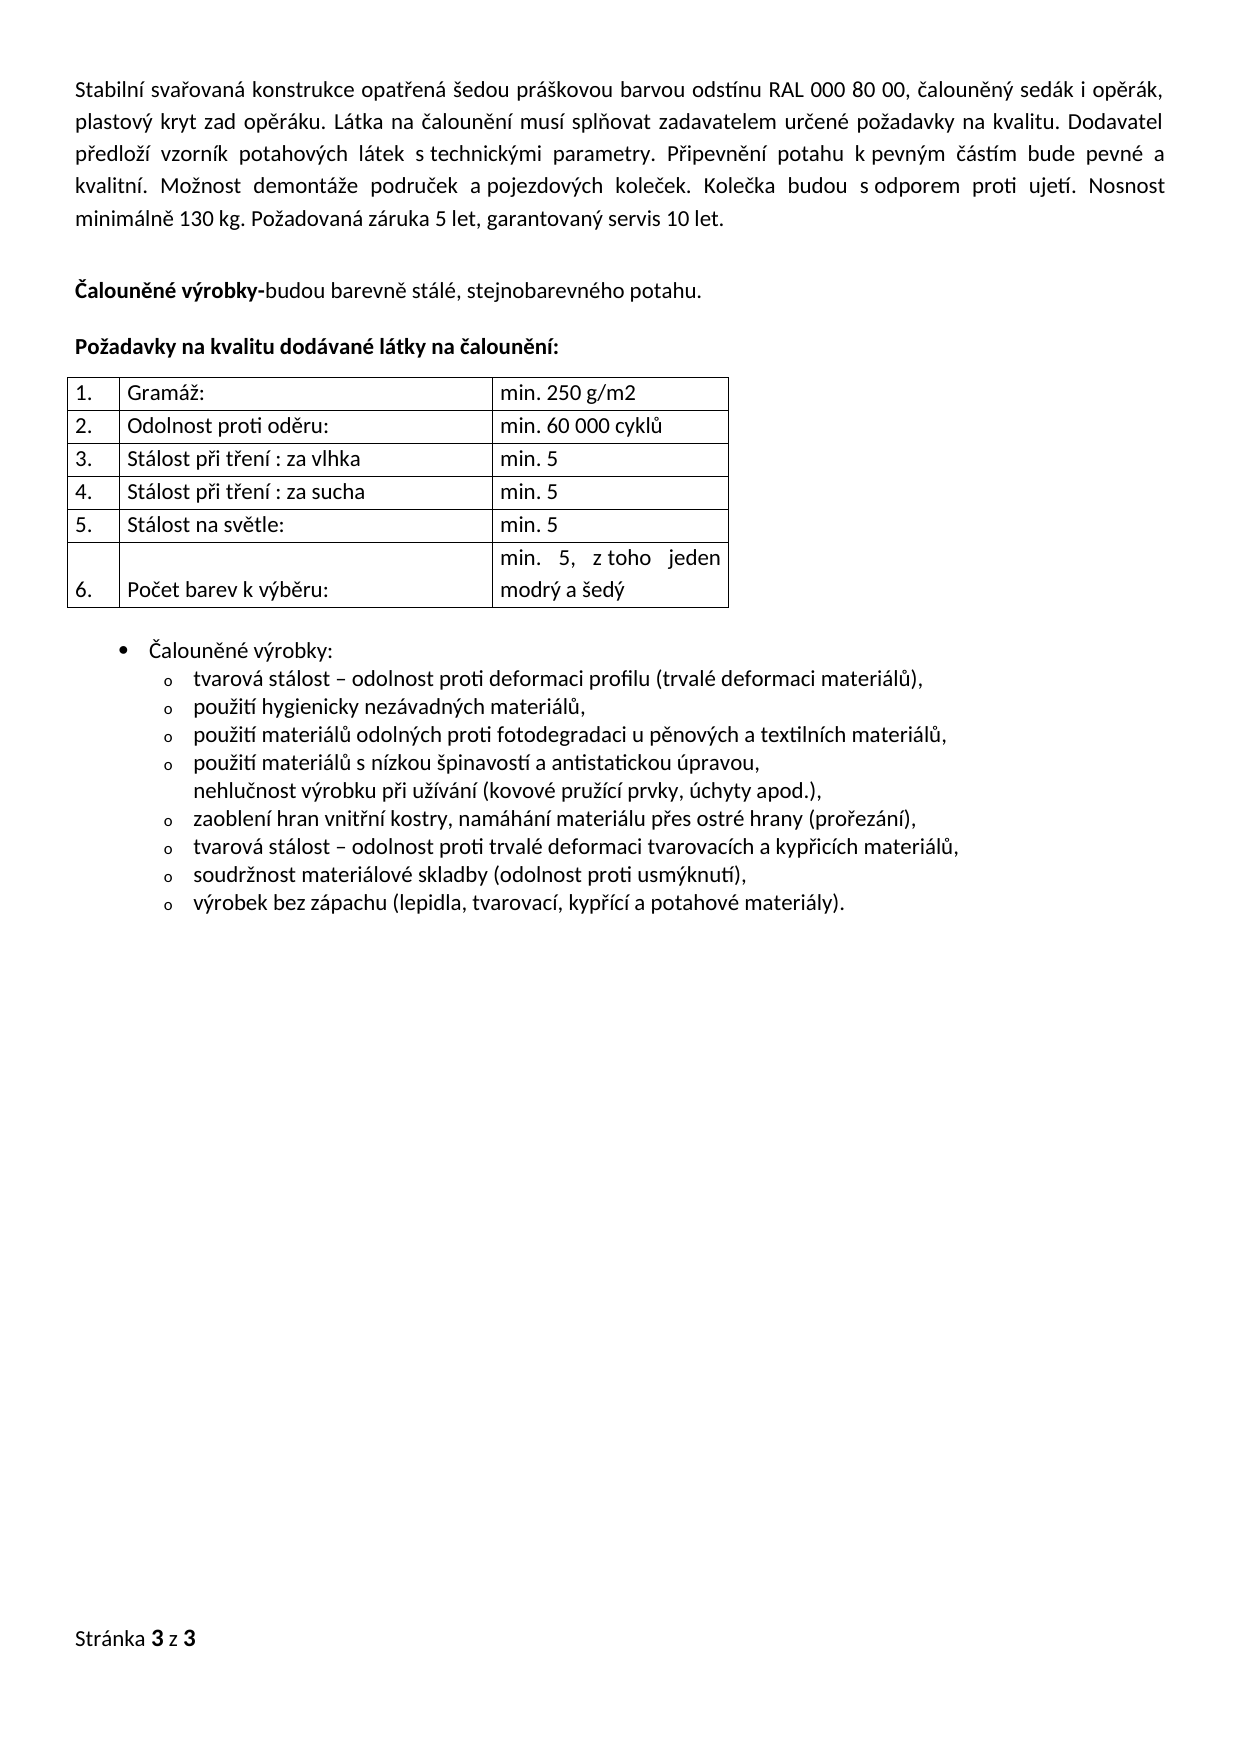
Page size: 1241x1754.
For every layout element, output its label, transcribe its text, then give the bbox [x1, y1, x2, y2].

table_cell min. 5 [493, 510, 728, 542]
table_cell Počet barev k výběru: [120, 543, 492, 607]
list zaoblení hran vnitřní kostry, namáhání materiálu přes ostré hrany (prořezání), [164, 804, 1165, 832]
table_cell 6. [68, 543, 119, 607]
table_cell 5. [68, 510, 119, 542]
table_cell min. 60 000 cyklů [493, 411, 728, 443]
table_cell min. 5 [493, 477, 728, 509]
text Čalouněné výrobky-budou barevně stálé, stejnobarevného potahu. [75, 276, 1165, 304]
text Požadavky na kvalitu dodávané látky na čalounění: [75, 332, 1165, 361]
table_header Gramáž: [120, 378, 492, 410]
table_cell 3. [68, 444, 119, 476]
table_cell Stálost při tření : za vlhka [120, 444, 492, 476]
list použití hygienicky nezávadných materiálů, [164, 692, 1165, 720]
list výrobek bez zápachu (lepidla, tvarovací, kypřící a potahové materiály). [164, 888, 1165, 916]
table_cell min. 5 [493, 444, 728, 476]
table_cell min. 5, z toho jeden modrý a šedý [493, 543, 728, 607]
table_cell Stálost při tření : za sucha [120, 477, 492, 509]
text nehlučnost výrobku při užívání (kovové pružící prvky, úchyty apod.), [119, 776, 1165, 804]
table_cell Stálost na světle: [120, 510, 492, 542]
list Čalouněné výrobky: [119, 636, 1165, 664]
table_header min. 250 g/m2 [493, 378, 728, 410]
list tvarová stálost – odolnost proti trvalé deformaci tvarovacích a kypřicích materiálů, [164, 832, 1165, 860]
table_cell 4. [68, 477, 119, 509]
list soudržnost materiálové skladby (odolnost proti usmýknutí), [164, 860, 1165, 888]
table_cell 2. [68, 411, 119, 443]
list tvarová stálost – odolnost proti deformaci profilu (trvalé deformaci materiálů), [164, 664, 1165, 692]
text Stabilní svařovaná konstrukce opatřená šedou práškovou barvou odstínu RAL 000 80 00, čalouněný sedák i opěrák, plastový kryt zad opěráku. Látka na čalounění musí splňovat zadavatelem určené požadavky na kvalitu. Dodavatel předloží vzorník potahových látek s technickými parametry. Připevnění potahu k pevným částím bude pevné a kvalitní. Možnost demontáže područek a pojezdových koleček. Kolečka budou s odporem proti ujetí. Nosnost minimálně 130 kg. Požadovaná záruka 5 let, garantovaný servis 10 let. [75, 75, 1165, 232]
table_cell Odolnost proti oděru: [120, 411, 492, 443]
list použití materiálů odolných proti fotodegradaci u pěnových a textilních materiálů, [164, 720, 1165, 748]
list použití materiálů s nízkou špinavostí a antistatickou úpravou, [164, 748, 1165, 776]
table_header 1. [68, 378, 119, 410]
